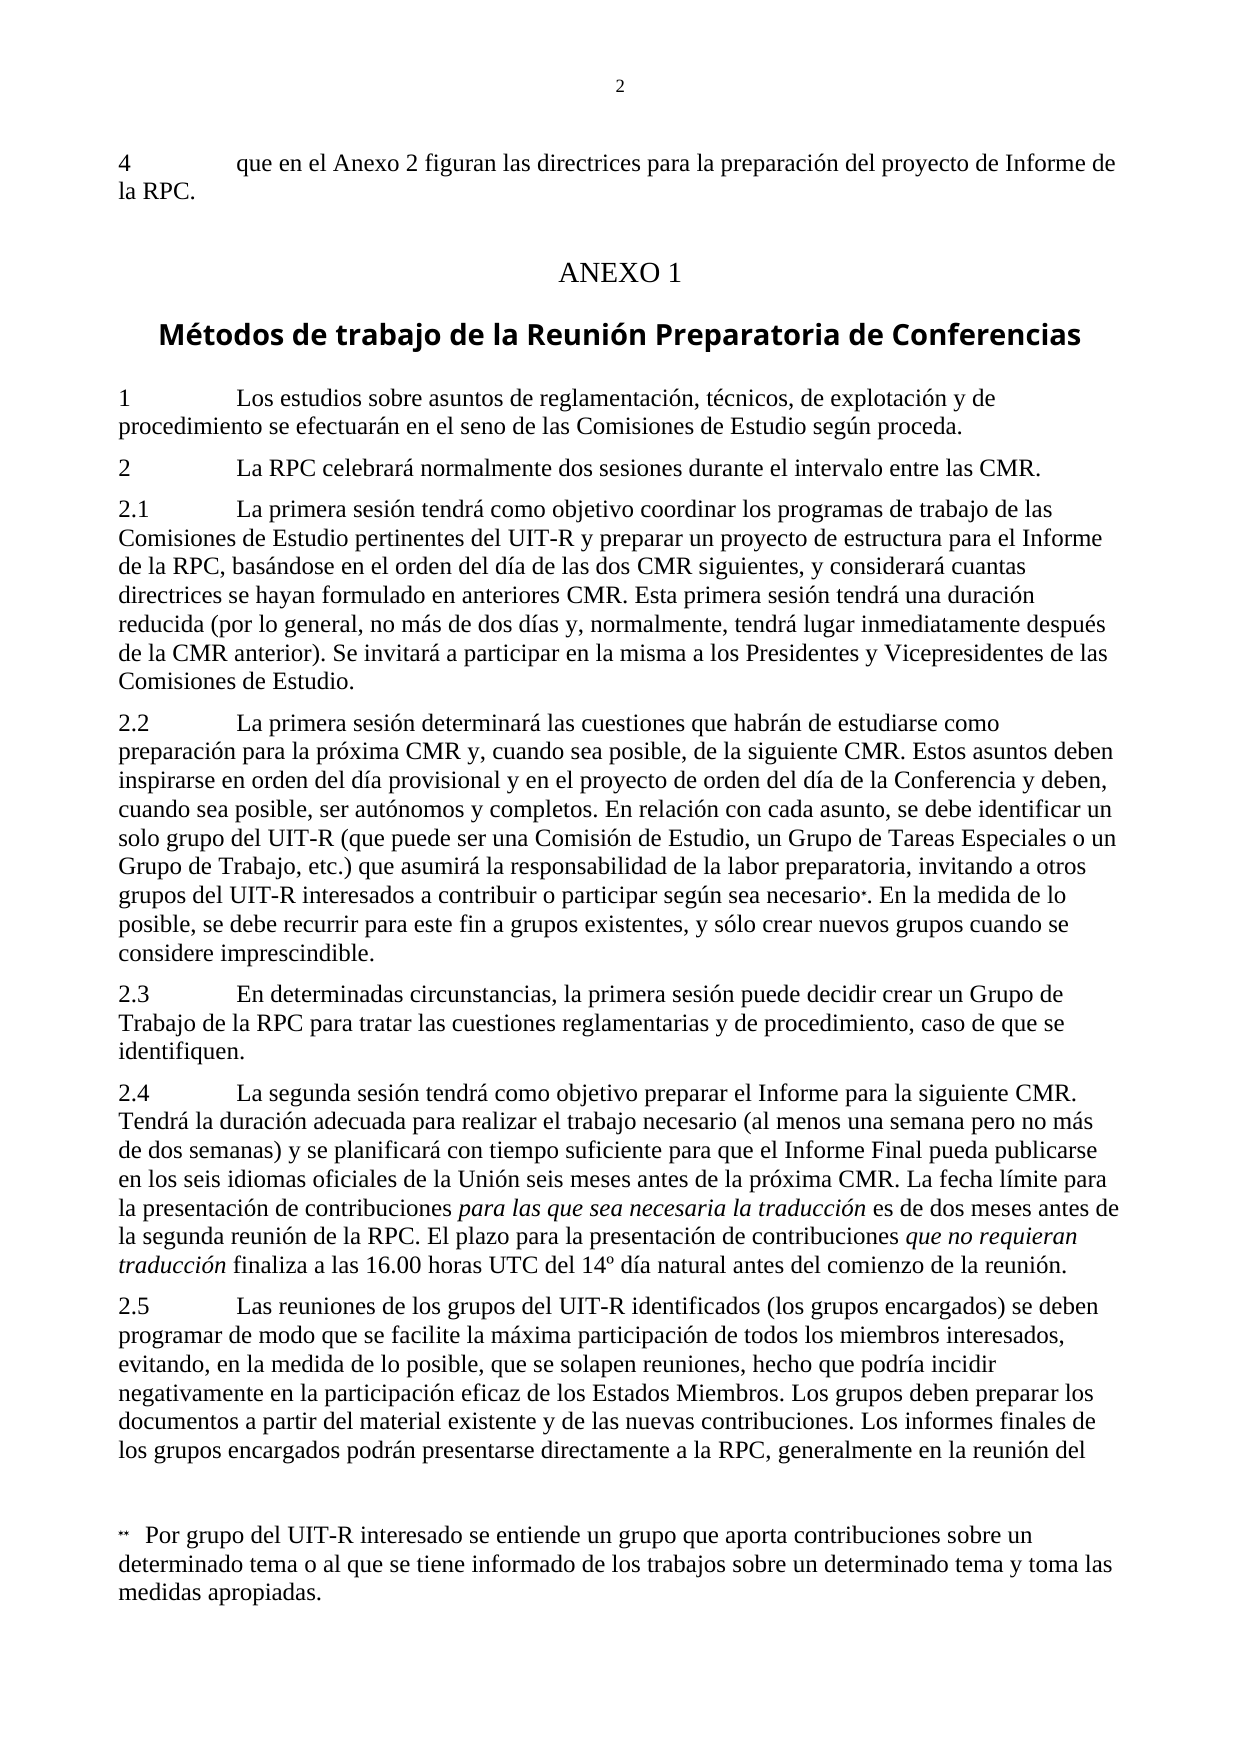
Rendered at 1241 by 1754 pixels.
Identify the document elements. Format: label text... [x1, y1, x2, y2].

text 1 Los estudios sobre asuntos de reglamentación, técnicos, de explotación y de procedimiento se efectuarán en el seno de las Comisiones de Estudio según proceda. [118, 383, 1122, 440]
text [118, 1291, 1122, 1464]
text 2.4 La segunda sesión tendrá como objetivo preparar el Informe para la siguiente CMR. Tendrá la duración adecuada para realizar el trabajo necesario (al menos una semana pero no más de dos semanas) y se planificará con tiempo suficiente para que el Informe Final pueda publicarse en los seis idiomas oficiales de la Unión seis meses antes de la próxima CMR. La fecha límite para la presentación de contribuciones para las que sea necesaria la traducción es de dos meses antes de la segunda reunión de la RPC. El plazo para la presentación de contribuciones que no requieran traducción finaliza a las 16.00 horas UTC del 14º día natural antes del comienzo de la reunión. [118, 1078, 1122, 1279]
text 2 La RPC celebrará normalmente dos sesiones durante el intervalo entre las CMR. [118, 453, 1122, 481]
text Anexo 1 [118, 255, 1122, 289]
title Métodos de trabajo de la Reunión Preparatoria de Conferencias [118, 314, 1122, 353]
text 2.2 La primera sesión determinará las cuestiones que habrán de estudiarse como preparación para la próxima CMR y, cuando sea posible, de la siguiente CMR. Estos asuntos deben inspirarse en orden del día provisional y en el proyecto de orden del día de la Conferencia y deben, cuando sea posible, ser autónomos y completos. En relación con cada asunto, se debe identificar un solo grupo del UIT-R (que puede ser una Comisión de Estudio, un Grupo de Tareas Especiales o un Grupo de Trabajo, etc.) que asumirá la responsabilidad de la labor preparatoria, invitando a otros grupos del UIT-R interesados a contribuir o participar según sea necesario. En la medida de lo posible, se debe recurrir para este fin a grupos existentes, y sólo crear nuevos grupos cuando se considere imprescindible. [118, 708, 1122, 966]
text 4 que en el Anexo 2 figuran las directrices para la preparación del proyecto de Informe de la RPC. [118, 148, 1122, 205]
text 2.1 La primera sesión tendrá como objetivo coordinar los programas de trabajo de las Comisiones de Estudio pertinentes del UIT-R y preparar un proyecto de estructura para el Informe de la RPC, basándose en el orden del día de las dos CMR siguientes, y considerará cuantas directrices se hayan formulado en anteriores CMR. Esta primera sesión tendrá una duración reducida (por lo general, no más de dos días y, normalmente, tendrá lugar inmediatamente después de la CMR anterior). Se invitará a participar en la misma a los Presidentes y Vicepresidentes de las Comisiones de Estudio. [118, 494, 1122, 695]
text 2.3 En determinadas circunstancias, la primera sesión puede decidir crear un Grupo de Trabajo de la RPC para tratar las cuestiones reglamentarias y de procedimiento, caso de que se identifiquen. [118, 979, 1122, 1065]
